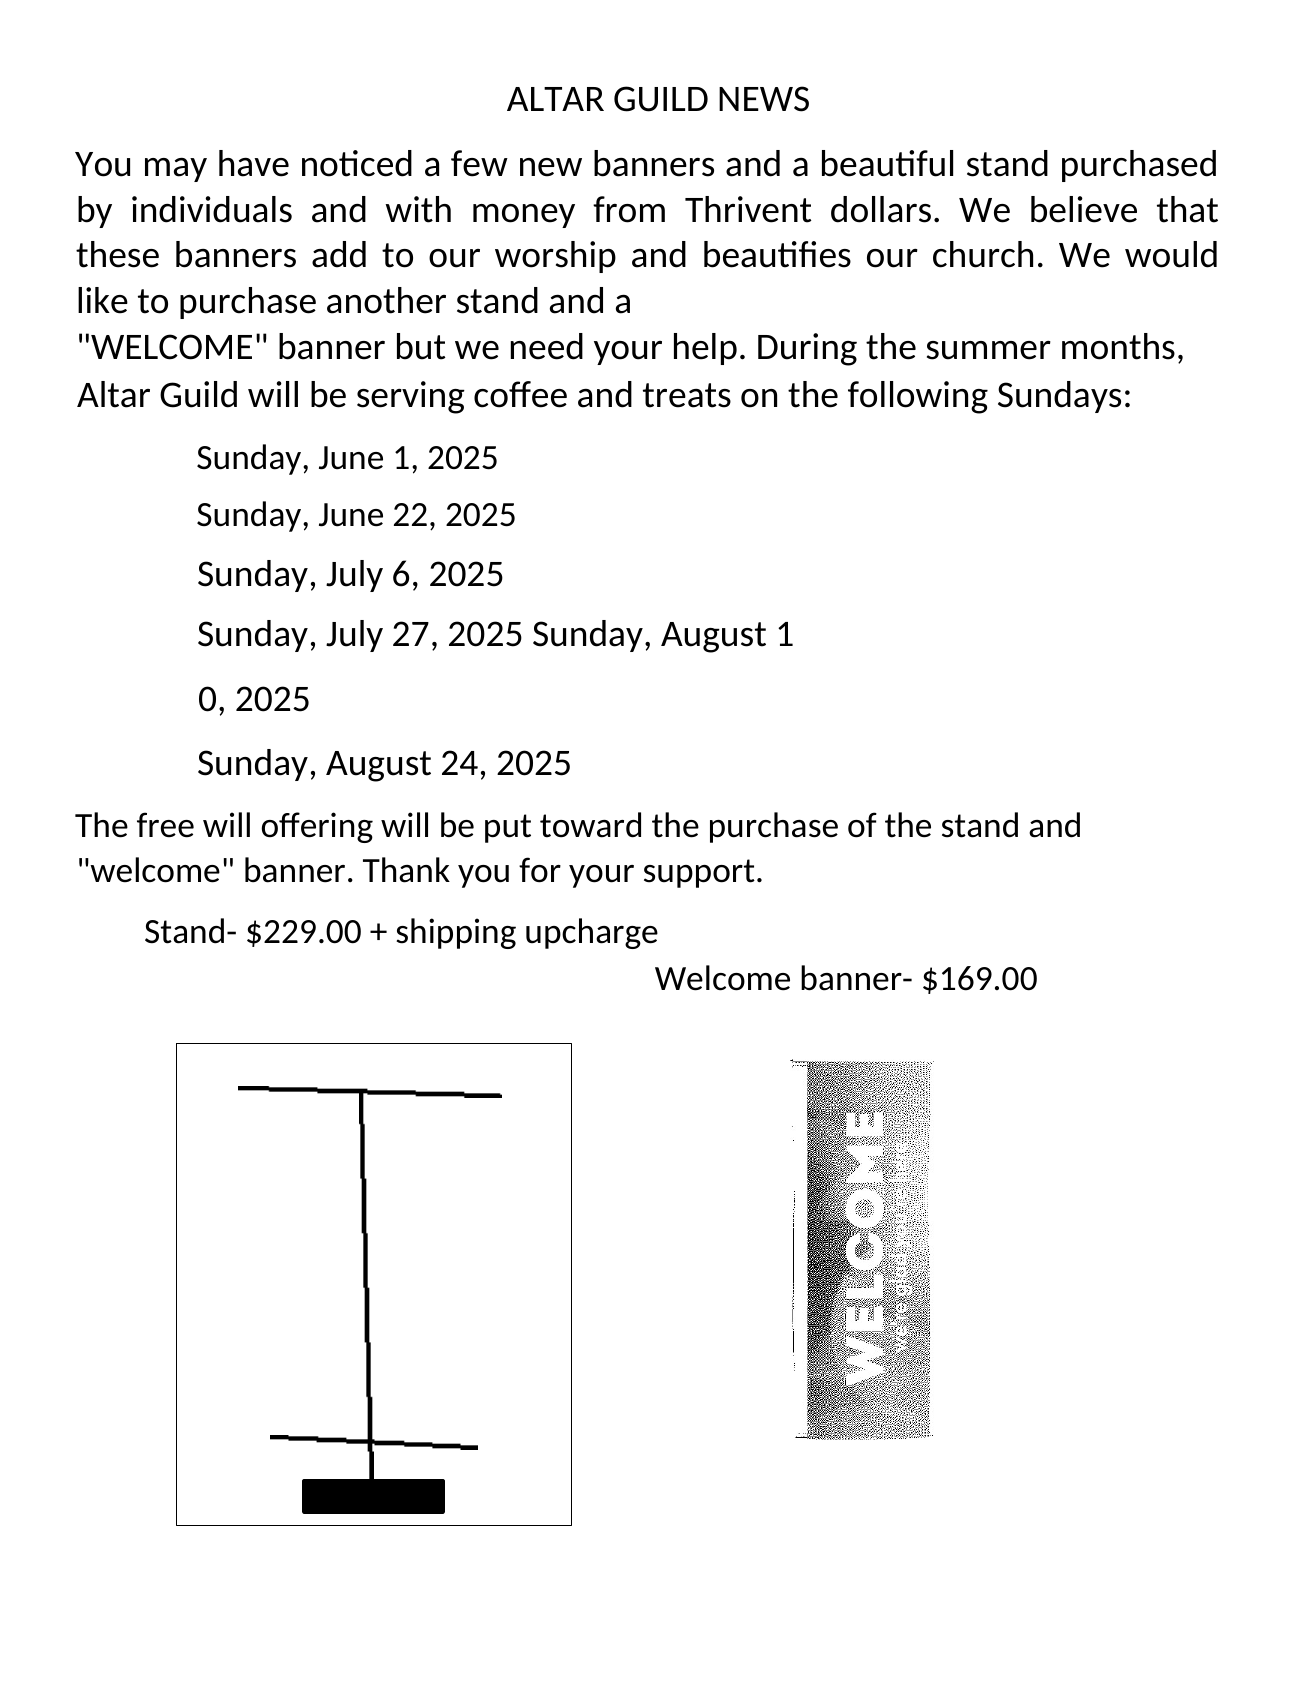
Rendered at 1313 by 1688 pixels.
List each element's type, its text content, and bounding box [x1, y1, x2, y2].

text Sunday, August 24, 2025 [197, 739, 1237, 784]
text Sunday, June 22, 2025 [196, 492, 1235, 536]
picture [790, 1059, 934, 1440]
text "WELCOME" banner but we need your help. During the summer months, Altar Guild will be serving coffee and treats on the following Sundays: [76, 323, 1237, 417]
text You may have noticed a few new banners and a beautiful stand purchased by individuals and with money from Thrivent dollars. We believe that these banners add to our worship and beautifies our church. We would like to purchase another stand and a [75, 140, 1221, 323]
text ALTAR GUILD NEWS [79, 75, 1237, 121]
text Sunday, July 6, 2025 [197, 550, 1237, 596]
picture [238, 1086, 502, 1479]
text Sunday, June 1, 2025 [196, 435, 1235, 478]
text Sunday, July 27, 2025 Sunday, August 1 0, 2025 [197, 610, 805, 720]
text The free will offering will be put toward the purchase of the stand and "welcome" banner. Thank you for your support. [75, 803, 1235, 891]
text Welcome banner- $169.00 [75, 956, 1237, 999]
text Stand- $229.00 + shipping upcharge [144, 909, 1235, 953]
